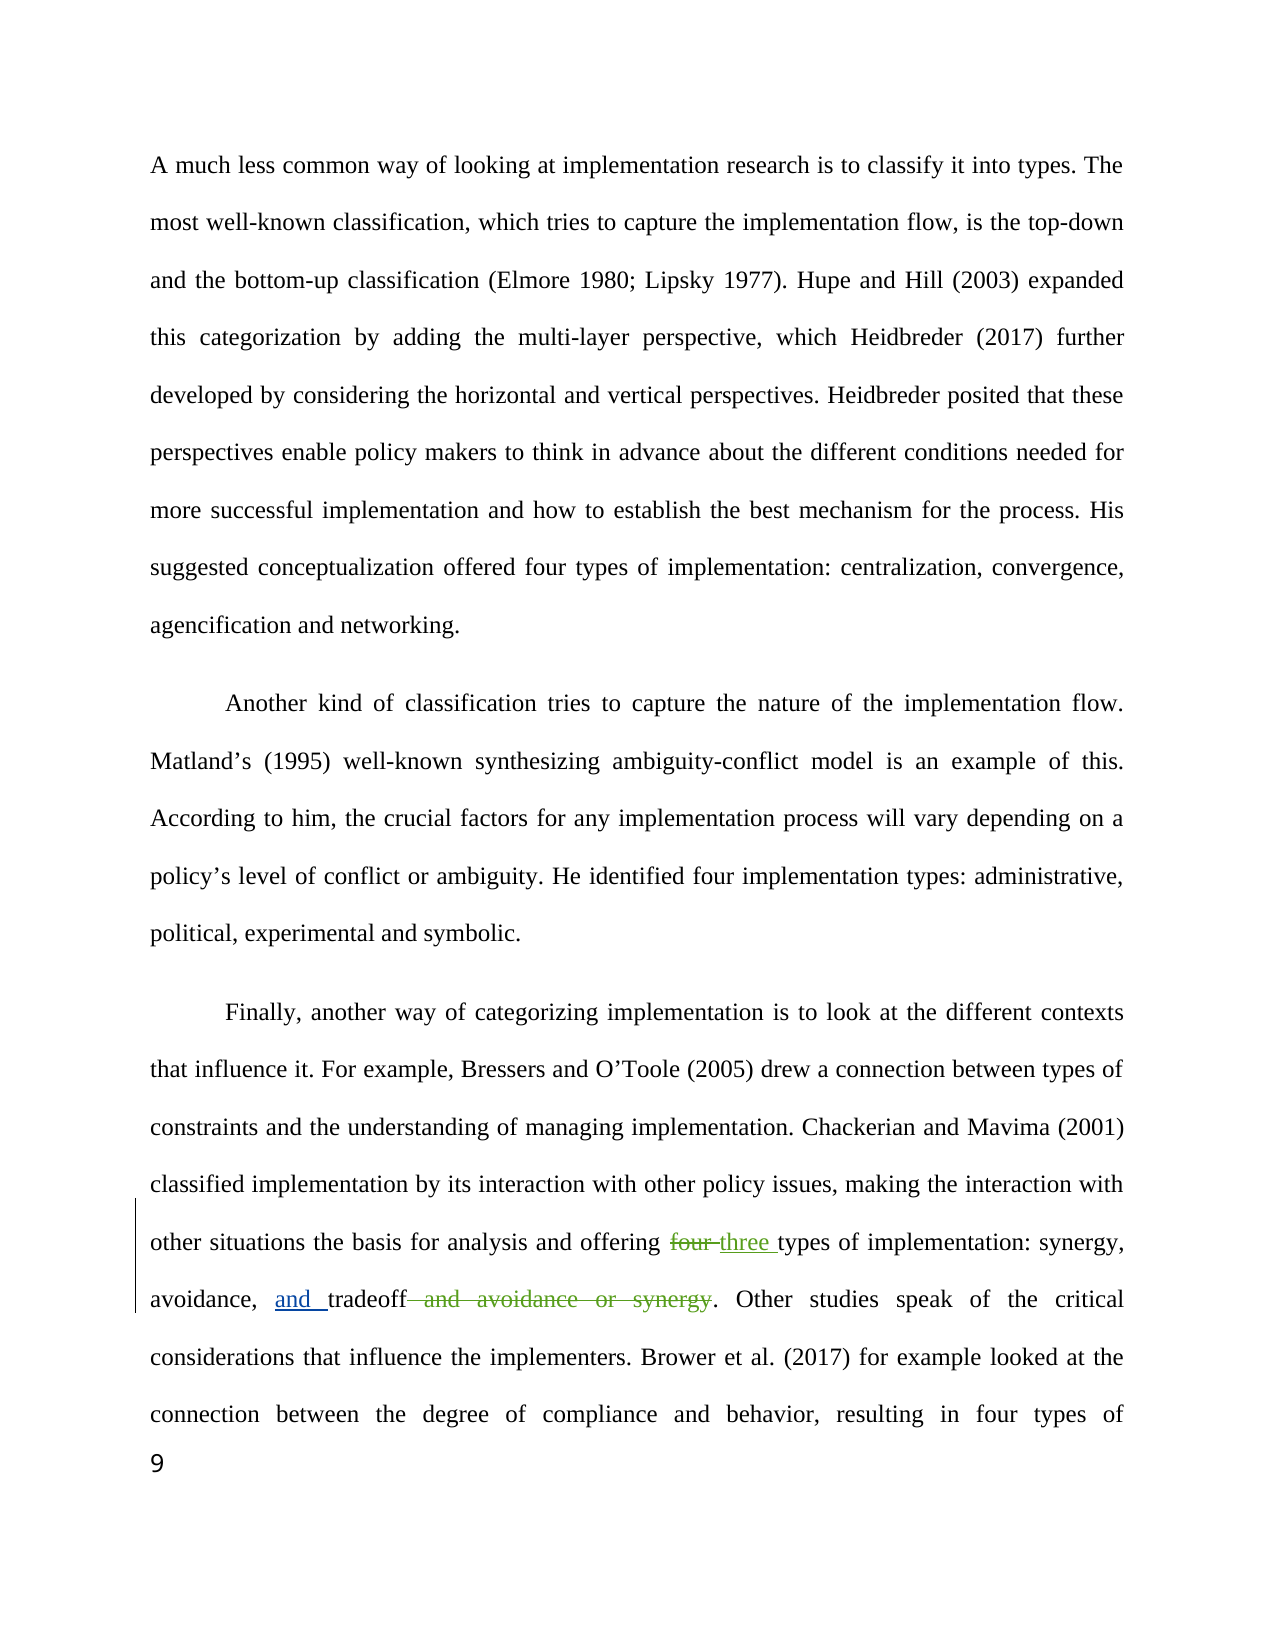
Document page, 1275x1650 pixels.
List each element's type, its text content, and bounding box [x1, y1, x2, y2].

text A much less common way of looking at implementation research is to classify it into types. The most well-known classification, which tries to capture the implementation flow, is the top-down and the bottom-up classification (Elmore 1980; Lipsky 1977). Hupe and Hill (2003) expanded this categorization by adding the multi-layer perspective, which Heidbreder (2017) further developed by considering the horizontal and vertical perspectives. Heidbreder posited that these perspectives enable policy makers to think in advance about the different conditions needed for more successful implementation and how to establish the best mechanism for the process. His suggested conceptualization offered four types of implementation: centralization, convergence, agencification and networking. [150, 150, 1125, 639]
text Another kind of classification tries to capture the nature of the implementation flow. Matland’s (1995) well-known synthesizing ambiguity-conflict model is an example of this. According to him, the crucial factors for any implementation process will vary depending on a policy’s level of conflict or ambiguity. He identified four implementation types: administrative, political, experimental and symbolic. [150, 688, 1125, 947]
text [150, 997, 1125, 1428]
